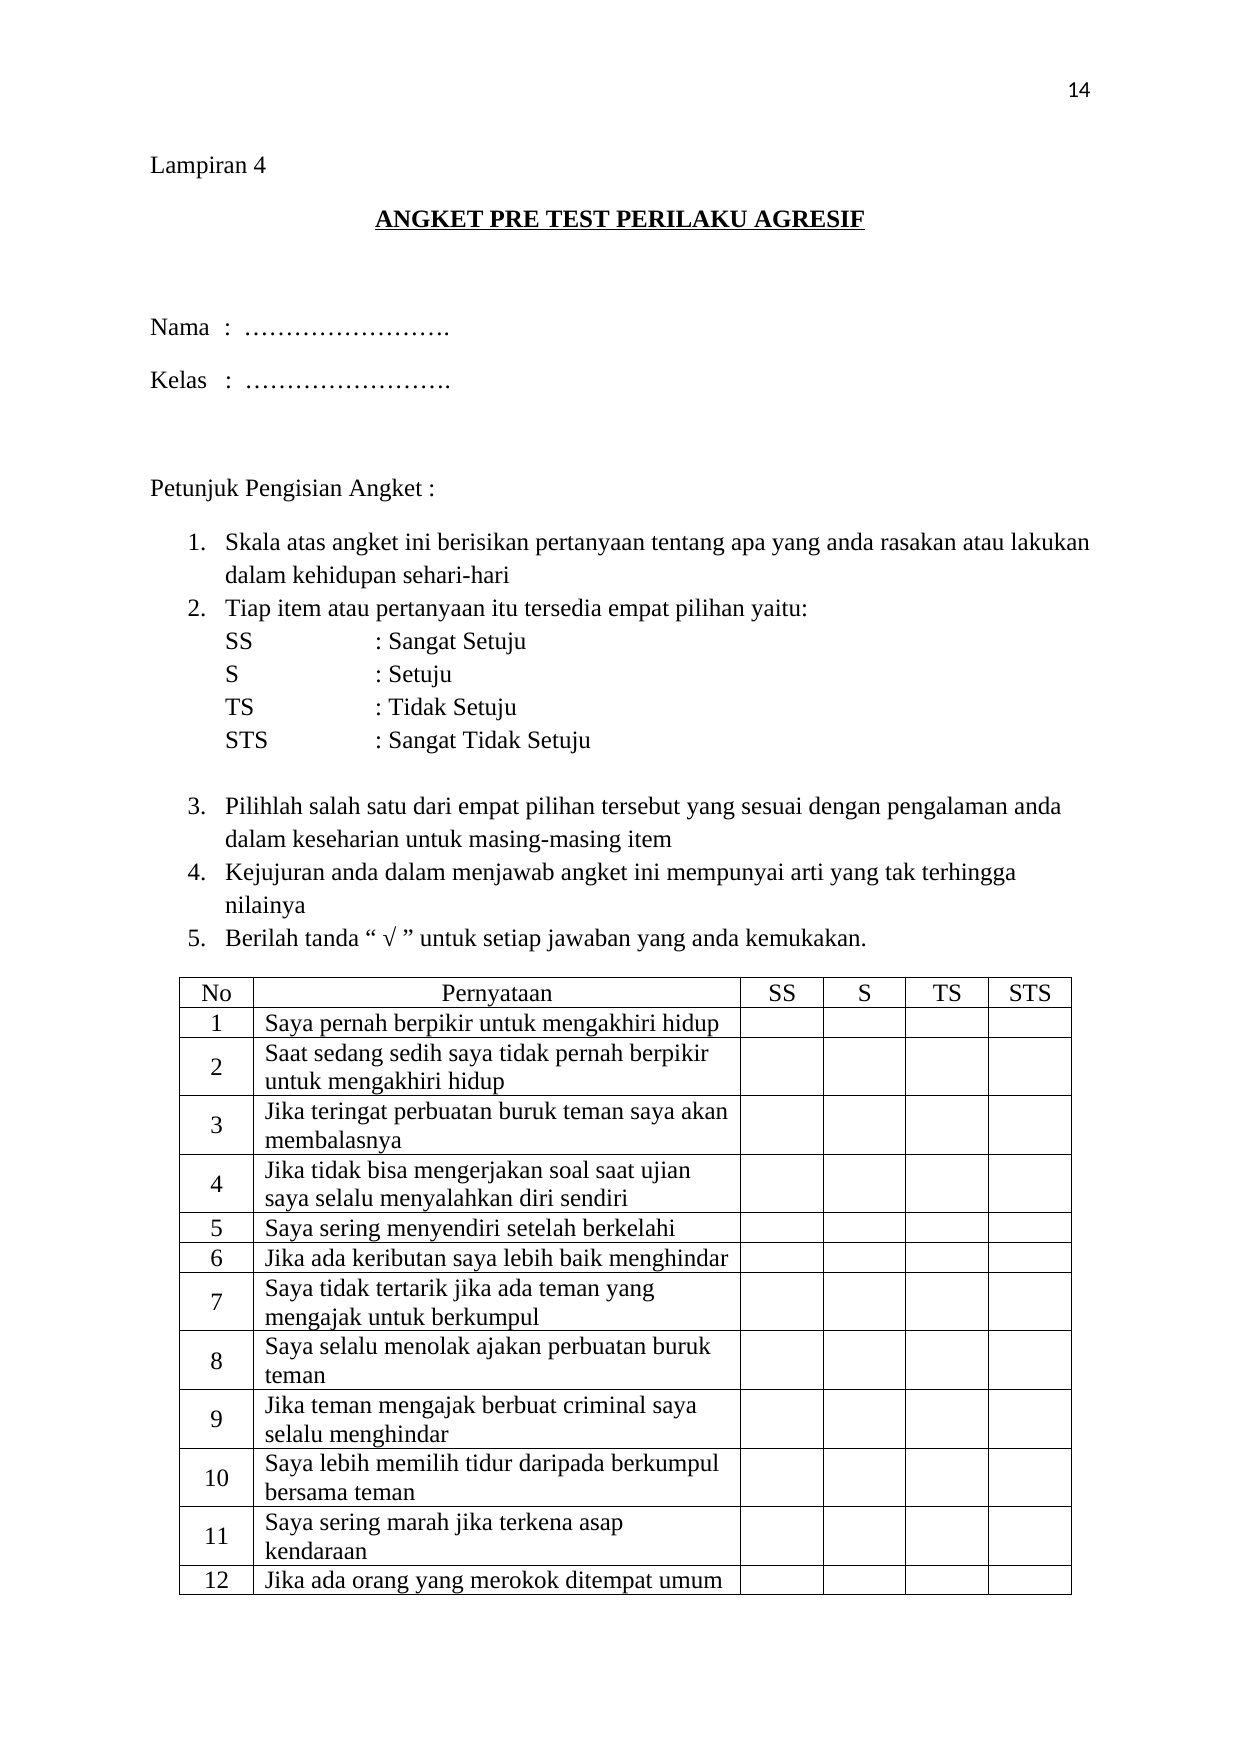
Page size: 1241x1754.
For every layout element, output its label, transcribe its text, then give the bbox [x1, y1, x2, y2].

table_header SS [741, 978, 823, 1007]
table_cell [824, 1008, 905, 1037]
table_header S [824, 978, 905, 1007]
list Kejujuran anda dalam menjawab angket ini mempunyai arti yang tak terhingga nilainya [187, 857, 1090, 919]
list Berilah tanda “ √ ” untuk setiap jawaban yang anda kemukakan. [187, 923, 1090, 952]
table_cell 6 [180, 1243, 253, 1272]
table_cell 1 [180, 1008, 253, 1037]
table_cell [824, 1213, 905, 1242]
table_cell Jika tidak bisa mengerjakan soal saat ujian saya selalu menyalahkan diri sendiri [254, 1155, 740, 1212]
table_cell [824, 1243, 905, 1272]
table_header STS [989, 978, 1071, 1007]
table_cell 12 [180, 1566, 253, 1594]
table_cell [824, 1449, 905, 1506]
table_cell 9 [180, 1390, 253, 1447]
table_cell [989, 1008, 1071, 1037]
list Skala atas angket ini berisikan pertanyaan tentang apa yang anda rasakan atau lakukan dalam kehidupan sehari-hari [187, 527, 1090, 589]
table_cell 2 [180, 1038, 253, 1095]
text ANGKET PRE TEST PERILAKU AGRESIF [150, 204, 1090, 233]
table_cell [989, 1449, 1071, 1506]
table_cell [989, 1507, 1071, 1564]
table_cell [989, 1331, 1071, 1389]
list Pilihlah salah satu dari empat pilihan tersebut yang sesuai dengan pengalaman anda dalam keseharian untuk masing-masing item [187, 791, 1090, 853]
table_cell 3 [180, 1096, 253, 1154]
table_cell Jika ada keributan saya lebih baik menghindar [254, 1243, 740, 1272]
table_cell [824, 1038, 905, 1095]
table_cell [906, 1273, 988, 1330]
table_cell Saya selalu menolak ajakan perbuatan buruk teman [254, 1331, 740, 1389]
text Lampiran 4 [150, 150, 1090, 179]
table_cell [741, 1096, 823, 1154]
table_cell Jika teman mengajak berbuat criminal saya selalu menghindar [254, 1390, 740, 1447]
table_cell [254, 1566, 740, 1594]
table_cell [824, 1566, 905, 1594]
table_cell [906, 1096, 988, 1154]
table_cell [741, 1243, 823, 1272]
table_cell [824, 1273, 905, 1330]
list STS : Sangat Tidak Setuju [225, 725, 1090, 754]
table_cell 11 [180, 1507, 253, 1564]
table_cell [989, 1155, 1071, 1212]
table_cell [906, 1243, 988, 1272]
table_cell [741, 1008, 823, 1037]
list Tiap item atau pertanyaan itu tersedia empat pilihan yaitu: [187, 593, 1090, 622]
table_cell [824, 1507, 905, 1564]
table_header No [180, 978, 253, 1007]
table_cell 4 [180, 1155, 253, 1212]
table_cell [906, 1213, 988, 1242]
table_cell [989, 1243, 1071, 1272]
text Kelas : ……………………. [150, 365, 1090, 394]
list S : Setuju [225, 659, 1090, 688]
table_cell [906, 1507, 988, 1564]
table_cell Saya tidak tertarik jika ada teman yang mengajak untuk berkumpul [254, 1273, 740, 1330]
table_cell [989, 1038, 1071, 1095]
table_cell 10 [180, 1449, 253, 1506]
table_cell [989, 1566, 1071, 1594]
table_cell [989, 1273, 1071, 1330]
table_cell [824, 1331, 905, 1389]
table_cell Jika teringat perbuatan buruk teman saya akan membalasnya [254, 1096, 740, 1154]
table_header Pernyataan [254, 978, 740, 1007]
table_cell [906, 1008, 988, 1037]
table_cell [989, 1213, 1071, 1242]
table_cell [906, 1566, 988, 1594]
table_cell [741, 1449, 823, 1506]
table_cell [824, 1390, 905, 1447]
table_cell 8 [180, 1331, 253, 1389]
table_cell 5 [180, 1213, 253, 1242]
table_cell [906, 1331, 988, 1389]
table_header TS [906, 978, 988, 1007]
table_cell Saya pernah berpikir untuk mengakhiri hidup [254, 1008, 740, 1037]
text Petunjuk Pengisian Angket : [150, 473, 1090, 502]
table_cell [906, 1390, 988, 1447]
table_cell [741, 1507, 823, 1564]
table_cell Saya lebih memilih tidur daripada berkumpul bersama teman [254, 1449, 740, 1506]
table_cell [906, 1155, 988, 1212]
table_cell [989, 1096, 1071, 1154]
table_cell [824, 1096, 905, 1154]
table_cell [741, 1331, 823, 1389]
text Nama : ……………………. [150, 312, 1090, 340]
table_cell [741, 1213, 823, 1242]
table_cell [906, 1038, 988, 1095]
table_cell [741, 1390, 823, 1447]
table_cell [989, 1390, 1071, 1447]
table_cell Saat sedang sedih saya tidak pernah berpikir untuk mengakhiri hidup [254, 1038, 740, 1095]
table_cell [741, 1566, 823, 1594]
table_cell [824, 1155, 905, 1212]
table_cell [741, 1155, 823, 1212]
list SS : Sangat Setuju [225, 626, 1090, 655]
table_cell [906, 1449, 988, 1506]
table_cell [741, 1273, 823, 1330]
list TS : Tidak Setuju [225, 692, 1090, 721]
table_cell 7 [180, 1273, 253, 1330]
table_cell Saya sering menyendiri setelah berkelahi [254, 1213, 740, 1242]
table_cell Saya sering marah jika terkena asap kendaraan [254, 1507, 740, 1564]
table_cell [741, 1038, 823, 1095]
